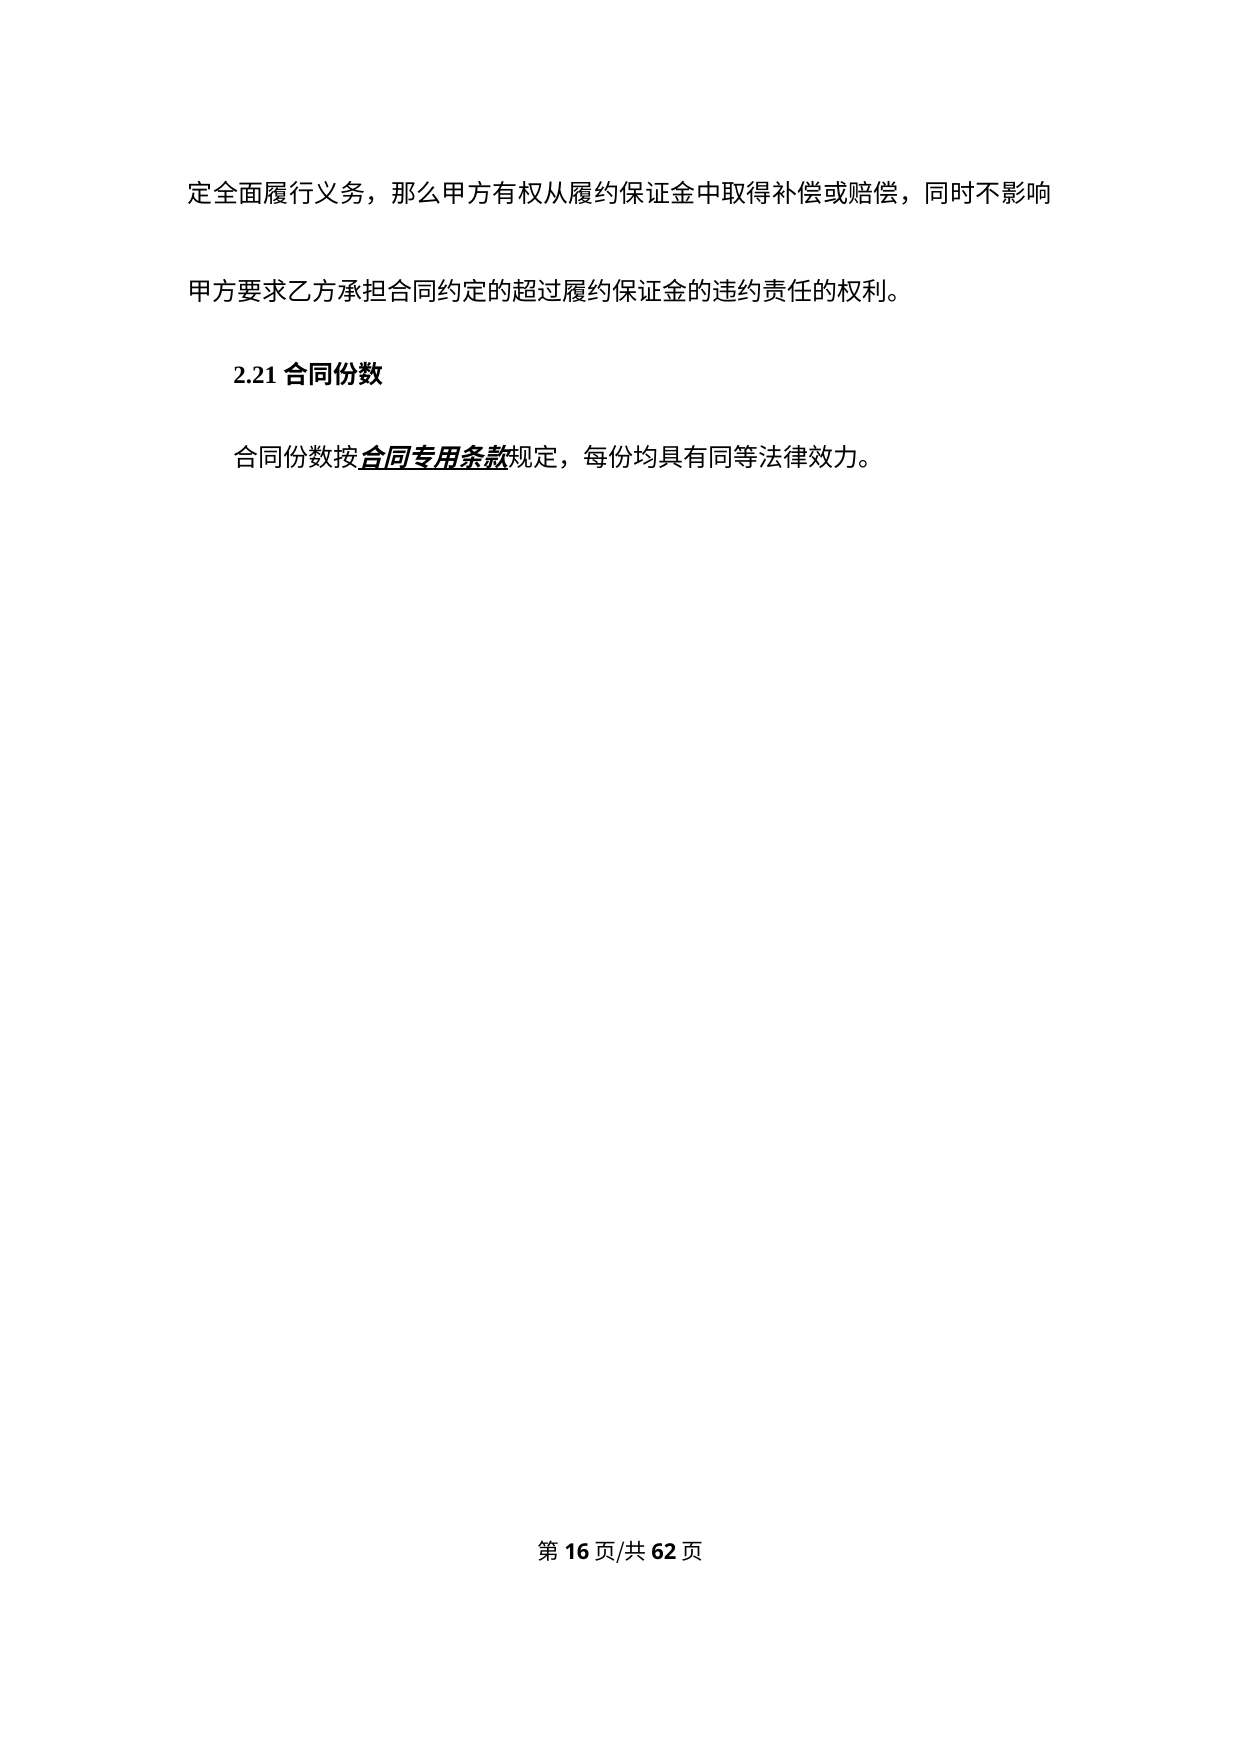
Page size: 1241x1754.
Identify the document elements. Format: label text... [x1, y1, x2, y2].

text 2.21 合同份数 [187, 340, 1053, 405]
text 合同份数按合同专用条款规定，每份均具有同等法律效力。 [187, 423, 1053, 488]
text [187, 159, 1053, 322]
